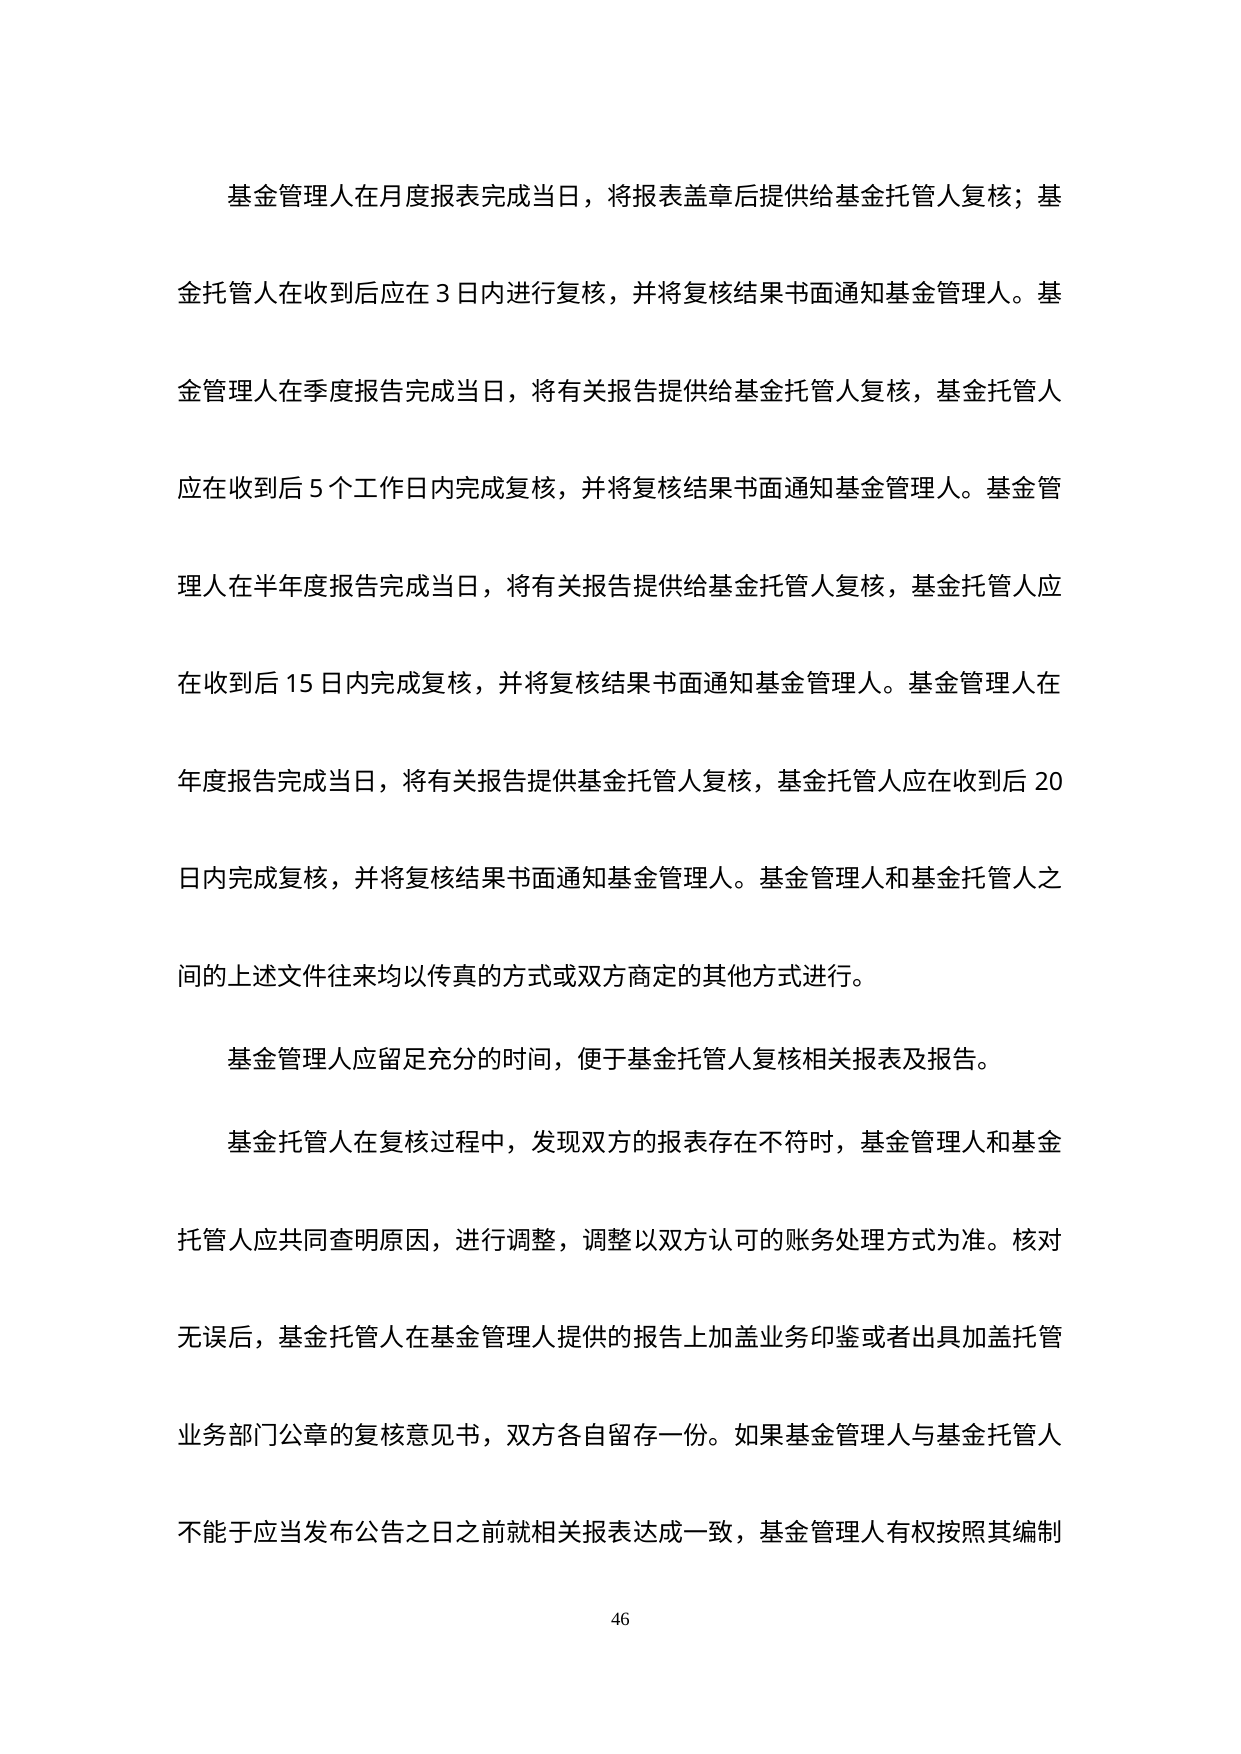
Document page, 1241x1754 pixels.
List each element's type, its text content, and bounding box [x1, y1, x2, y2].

text 基金管理人应留足充分的时间，便于基金托管人复核相关报表及报告。 [177, 1025, 1063, 1090]
text 基金管理人在月度报表完成当日，将报表盖章后提供给基金托管人复核；基金托管人在收到后应在3日内进行复核，并将复核结果书面通知基金管理人。基金管理人在季度报告完成当日，将有关报告提供给基金托管人复核，基金托管人应在收到后5个工作日内完成复核，并将复核结果书面通知基金管理人。基金管理人在半年度报告完成当日，将有关报告提供给基金托管人复核，基金托管人应在收到后15日内完成复核，并将复核结果书面通知基金管理人。基金管理人在年度报告完成当日，将有关报告提供基金托管人复核，基金托管人应在收到后20日内完成复核，并将复核结果书面通知基金管理人。基金管理人和基金托管人之间的上述文件往来均以传真的方式或双方商定的其他方式进行。 [177, 162, 1063, 1007]
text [177, 1108, 1063, 1563]
